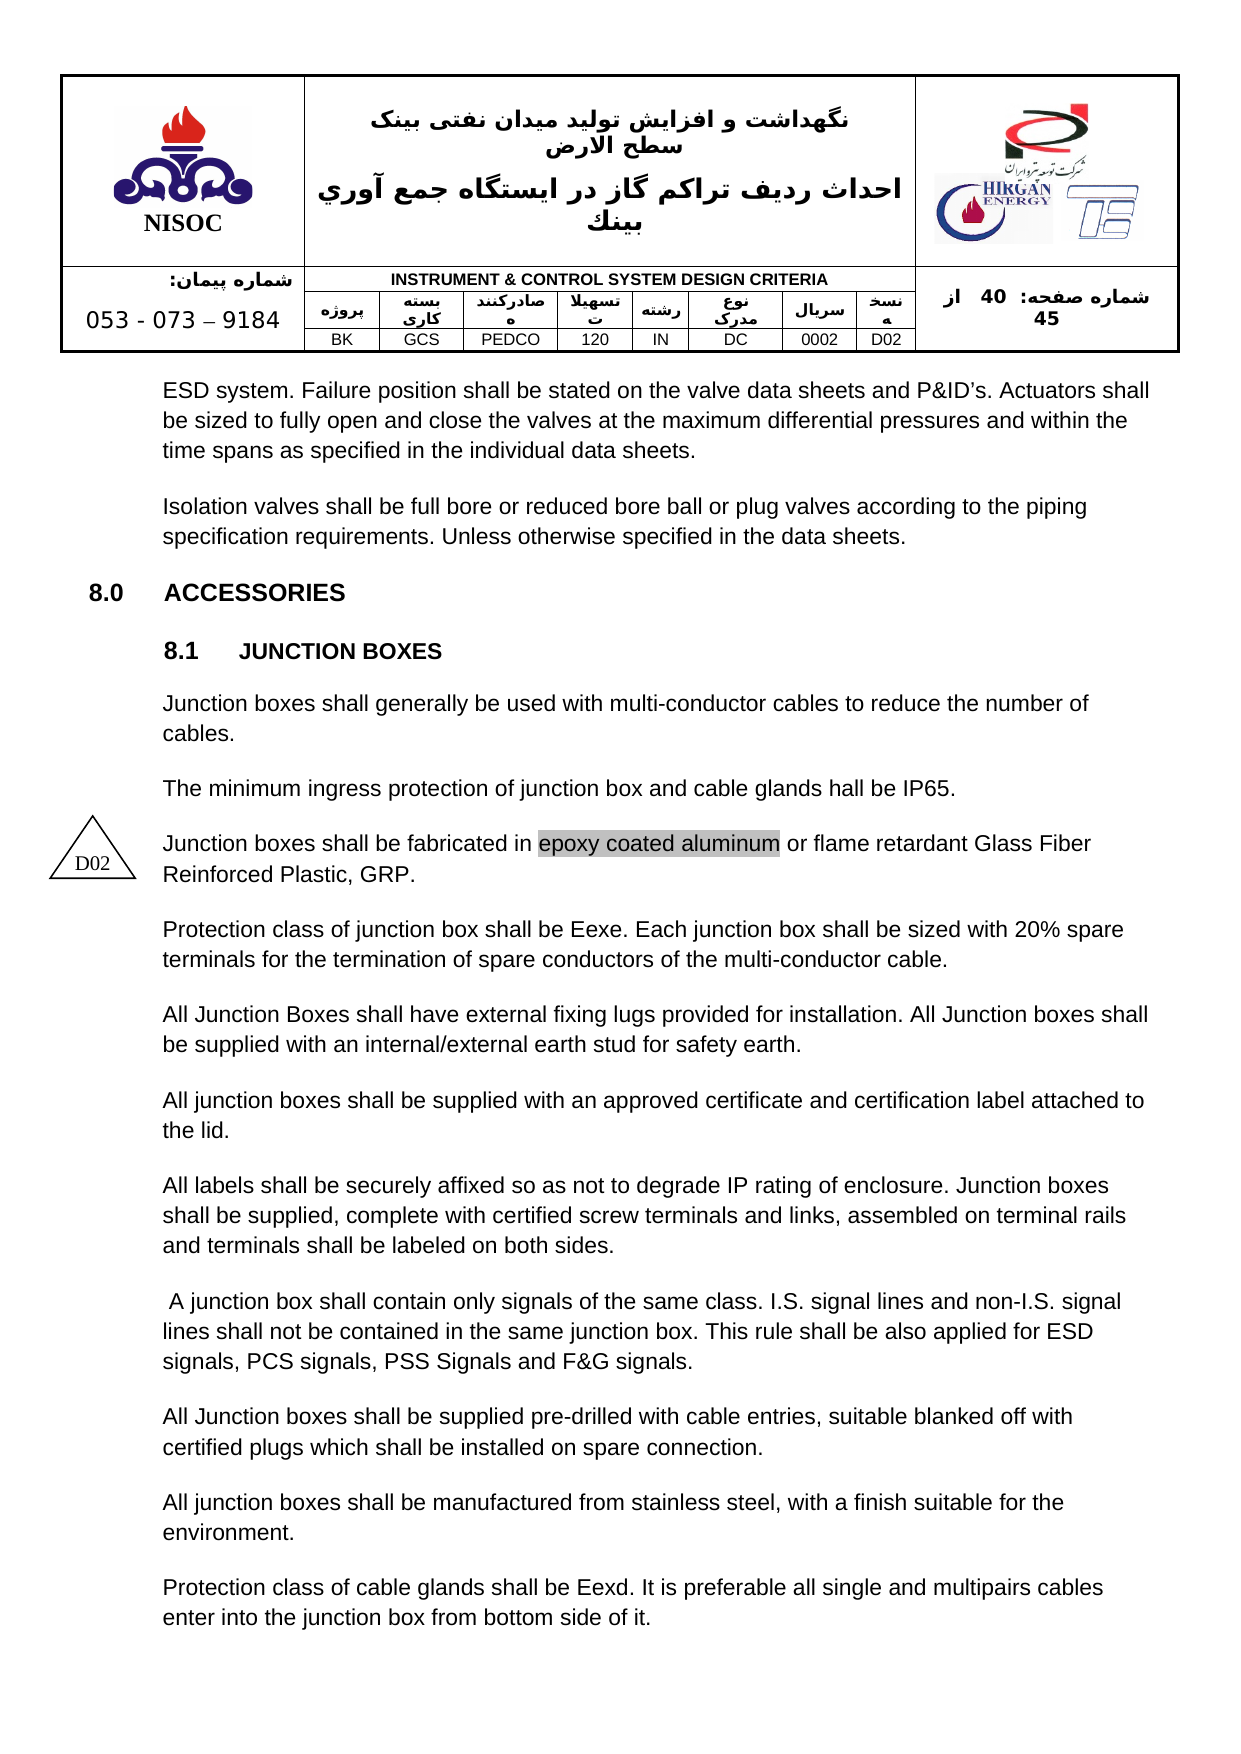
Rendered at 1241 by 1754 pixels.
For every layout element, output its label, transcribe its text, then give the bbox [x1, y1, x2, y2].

text Protection class of junction box shall be Eexe. Each junction box shall be sized with 20% spare terminals for the termination of spare conductors of the multi-conductor cable. [162, 916, 1152, 972]
text All Junction boxes shall be supplied pre-drilled with cable entries, suitable blanked off with certified plugs which shall be installed on spare connection. [162, 1403, 1152, 1460]
picture [934, 103, 1089, 244]
text Isolation valves shall be full bore or reduced bore ball or plug valves according to the piping specification requirements. Unless otherwise specified in the data sheets. [162, 493, 1152, 549]
text All junction boxes shall be supplied with an approved certificate and certification label attached to the lid. [162, 1087, 1152, 1143]
text All junction boxes shall be manufactured from stainless steel, with a finish suitable for the environment. [162, 1489, 1152, 1545]
list Junction Boxes [164, 636, 1152, 665]
list ACCESSORIES [89, 578, 1152, 607]
text All labels shall be securely affixed so as not to degrade IP rating of enclosure. Junction boxes shall be supplied, complete with certified screw terminals and links, assembled on terminal rails and terminals shall be labeled on both sides. [162, 1172, 1152, 1259]
text Junction boxes shall generally be used with multi-conductor cables to reduce the number of cables. [162, 690, 1152, 746]
text A junction box shall contain only signals of the same class. I.S. signal lines and non-I.S. signal lines shall not be contained in the same junction box. This rule shall be also applied for ESD signals, PCS signals, PSS Signals and F&G signals. [162, 1288, 1152, 1374]
text Protection class of cable glands shall be Eexd. It is preferable all single and multipairs cables enter into the junction box from bottom side of it. [162, 1574, 1152, 1631]
text Junction boxes shall be fabricated in epoxy coated aluminum or flame retardant Glass Fiber Reinforced Plastic, GRP. [162, 830, 1152, 887]
text The minimum ingress protection of junction box and cable glands hall be IP65. [162, 775, 1152, 802]
picture [113, 106, 253, 208]
text All Junction Boxes shall have external fixing lugs provided for installation. All Junction boxes shall be supplied with an internal/external earth stud for safety earth. [162, 1001, 1152, 1058]
